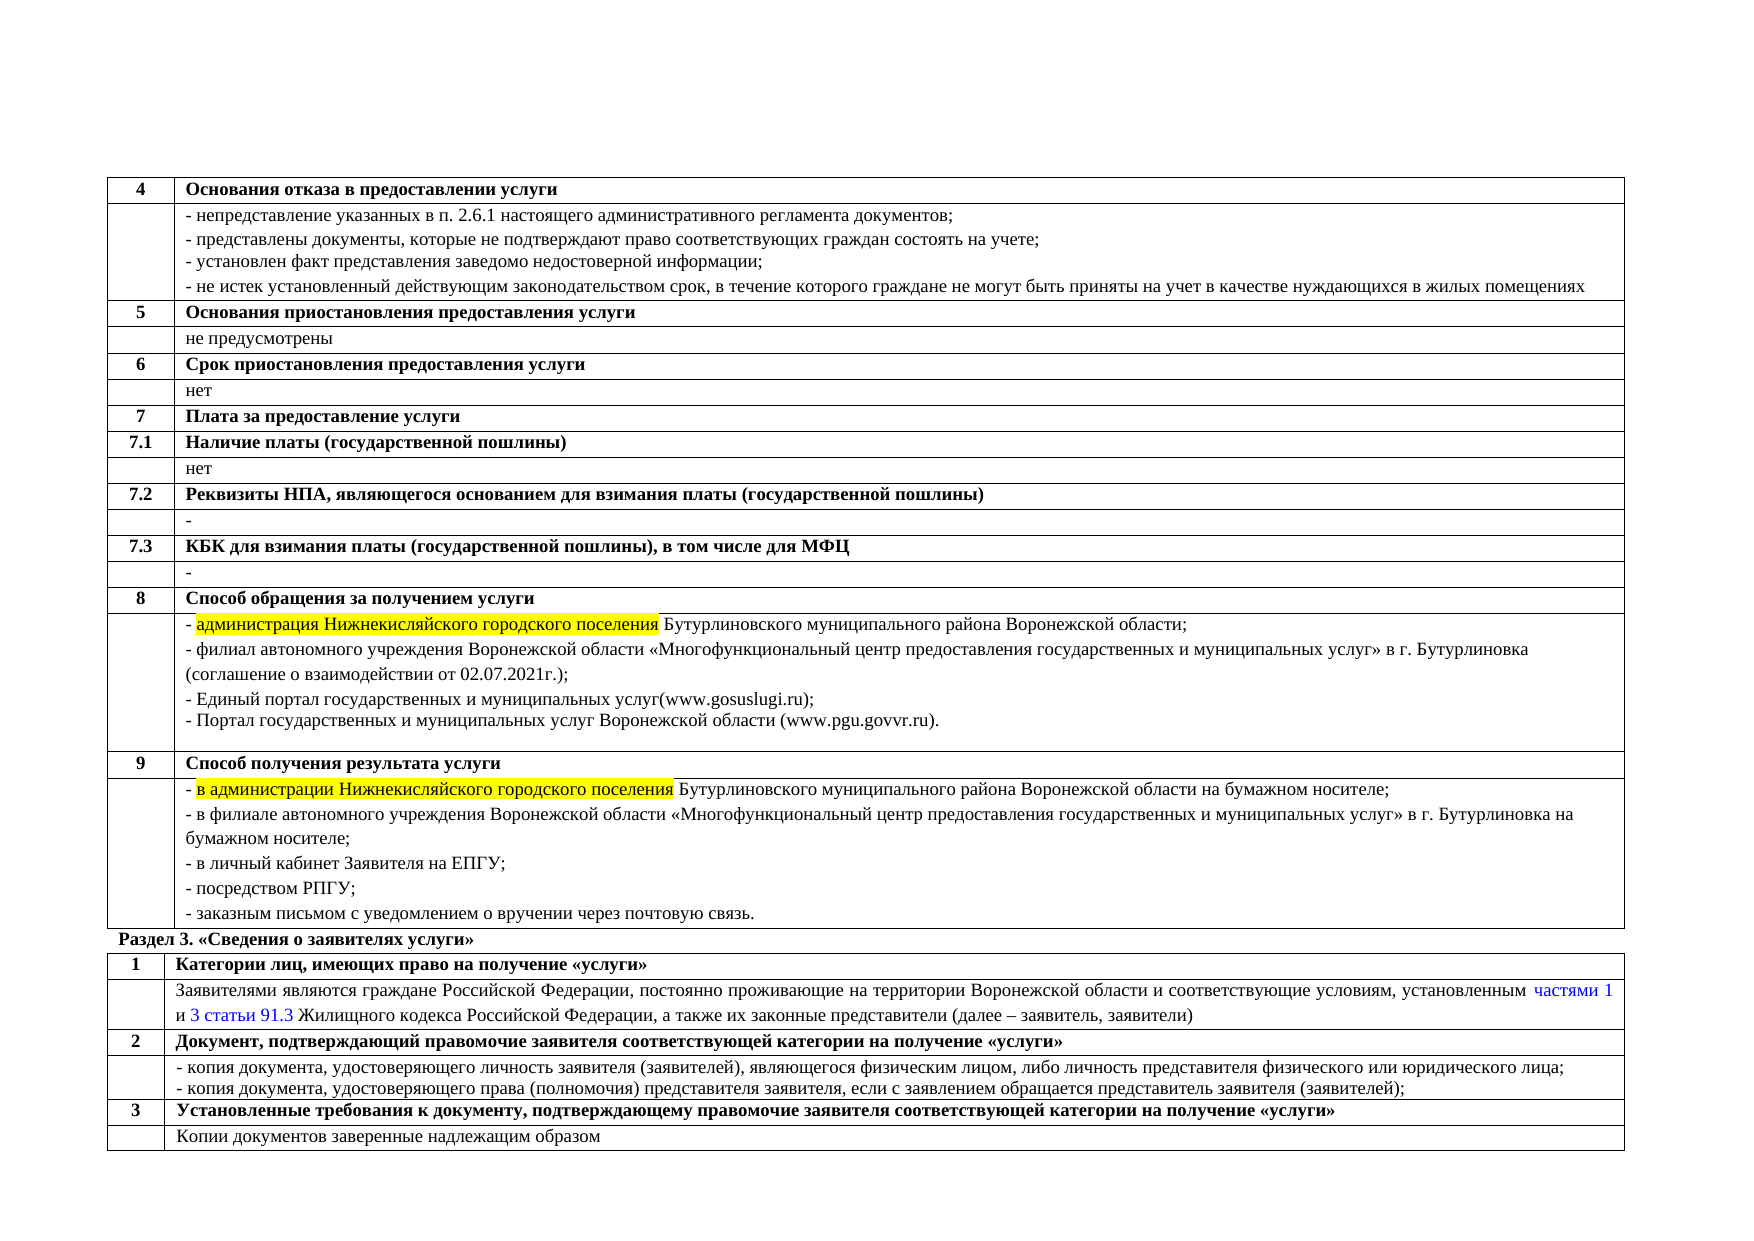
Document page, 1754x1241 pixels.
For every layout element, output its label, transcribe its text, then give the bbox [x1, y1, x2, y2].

table_cell Основания приостановления предоставления услуги [175, 301, 1624, 326]
table_cell 6 [108, 354, 174, 378]
table_cell Способ получения результата услуги [175, 752, 1624, 777]
table_cell [108, 980, 164, 1029]
table_cell 8 [108, 588, 174, 613]
table_header Категории лиц, имеющих право на получение «услуги» [165, 954, 1624, 978]
table_cell Заявителями являются граждане Российской Федерации, постоянно проживающие на территории Воронежской области и соответствующие условиям, установленным частями 1 и 3 статьи 91.3 Жилищного кодекса Российской Федерации, а также их законные представители (далее – заявитель, заявители) [165, 980, 1624, 1029]
table_cell Способ обращения за получением услуги [175, 588, 1624, 613]
table_cell Копии документов заверенные надлежащим образом [165, 1126, 1624, 1150]
table_cell - [175, 510, 1624, 535]
table_cell [108, 327, 174, 352]
table_cell [108, 380, 174, 404]
table_cell [108, 458, 174, 483]
table_cell [108, 510, 174, 535]
table_cell нет [175, 458, 1624, 483]
table_cell Установленные требования к документу, подтверждающему правомочие заявителя соответствующей категории на получение «услуги» [165, 1100, 1624, 1125]
table_cell 7.3 [108, 536, 174, 561]
table_cell [108, 1056, 164, 1099]
table_cell [108, 204, 174, 300]
table_header 1 [108, 954, 164, 978]
table_cell Плата за предоставление услуги [175, 406, 1624, 431]
table_cell [108, 779, 174, 927]
table_cell [108, 614, 174, 751]
table_cell 7.2 [108, 484, 174, 509]
table_cell - администрация Нижнекисляйского городского поселения Бутурлиновского муниципального района Воронежской области; - филиал автономного учреждения Воронежской области «Многофункциональный центр предоставления государственных и муниципальных услуг» в г. Бутурлиновка (соглашение о взаимодействии от 02.07.2021г.); - Единый портал государственных и муниципальных услуг(www.gosuslugi.ru); - Портал государственных и муниципальных услуг Воронежской области (www.pgu.govvr.ru). [175, 614, 1624, 751]
table_cell 3 [108, 1100, 164, 1125]
table_cell Документ, подтверждающий правомочие заявителя соответствующей категории на получение «услуги» [165, 1030, 1624, 1055]
table_cell 9 [108, 752, 174, 777]
table_cell Наличие платы (государственной пошлины) [175, 432, 1624, 457]
table_cell Реквизиты НПА, являющегося основанием для взимания платы (государственной пошлины) [175, 484, 1624, 509]
table_cell КБК для взимания платы (государственной пошлины), в том числе для МФЦ [175, 536, 1624, 561]
table_cell 5 [108, 301, 174, 326]
table_cell 2 [108, 1030, 164, 1055]
table_cell не предусмотрены [175, 327, 1624, 352]
text Раздел 3. «Сведения о заявителях услуги» [118, 928, 1636, 949]
table_cell Срок приостановления предоставления услуги [175, 354, 1624, 378]
table_cell 4 [108, 178, 174, 203]
table_cell - копия документа, удостоверяющего личность заявителя (заявителей), являющегося физическим лицом, либо личность представителя физического или юридического лица; - копия документа, удостоверяющего права (полномочия) представителя заявителя, если с заявлением обращается представитель заявителя (заявителей); [165, 1056, 1624, 1099]
table_cell 7 [108, 406, 174, 431]
table_cell - [175, 562, 1624, 587]
table_cell 7.1 [108, 432, 174, 457]
table_cell Основания отказа в предоставлении услуги [175, 178, 1624, 203]
table_cell [108, 1126, 164, 1150]
table_cell - непредставление указанных в п. 2.6.1 настоящего административного регламента документов; - представлены документы, которые не подтверждают право соответствующих граждан состоять на учете; - установлен факт представления заведомо недостоверной информации; - не истек установленный действующим законодательством срок, в течение которого граждане не могут быть приняты на учет в качестве нуждающихся в жилых помещениях [175, 204, 1624, 300]
table_cell - в администрации Нижнекисляйского городского поселения Бутурлиновского муниципального района Воронежской области на бумажном носителе; - в филиале автономного учреждения Воронежской области «Многофункциональный центр предоставления государственных и муниципальных услуг» в г. Бутурлиновка на бумажном носителе; - в личный кабинет Заявителя на ЕПГУ; - посредством РПГУ; - заказным письмом с уведомлением о вручении через почтовую связь. [175, 779, 1624, 927]
table_cell нет [175, 380, 1624, 404]
table_cell [108, 562, 174, 587]
